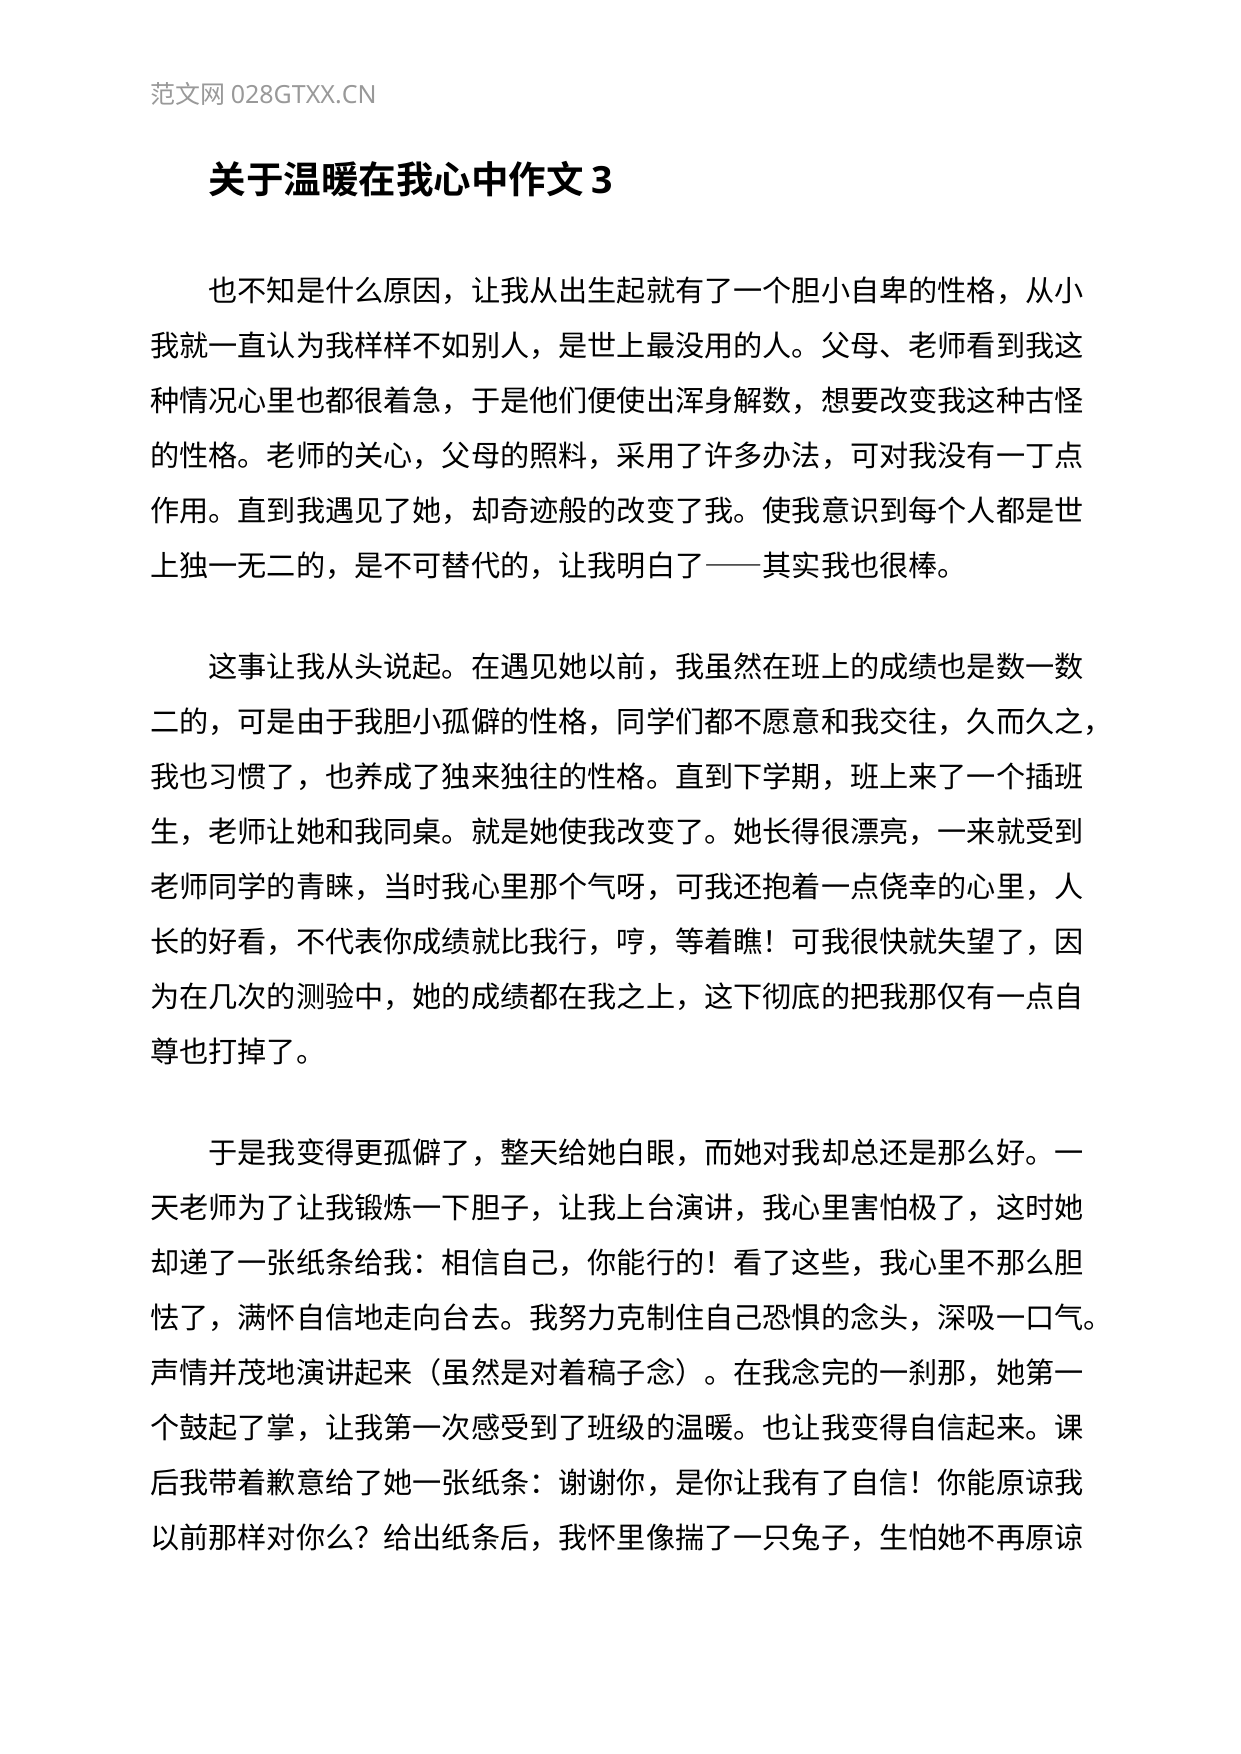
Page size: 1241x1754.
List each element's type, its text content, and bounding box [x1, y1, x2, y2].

text 这事让我从头说起。在遇见她以前，我虽然在班上的成绩也是数一数二的，可是由于我胆小孤僻的性格，同学们都不愿意和我交往，久而久之，我也习惯了，也养成了独来独往的性格。直到下学期，班上来了一个插班生，老师让她和我同桌。就是她使我改变了。她长得很漂亮，一来就受到老师同学的青睐，当时我心里那个气呀，可我还抱着一点侥幸的心里，人长的好看，不代表你成绩就比我行，哼，等着瞧！可我很快就失望了，因为在几次的测验中，她的成绩都在我之上，这下彻底的把我那仅有一点自尊也打掉了。 [150, 644, 1090, 1070]
text 关于温暖在我心中作文3 [150, 150, 1090, 204]
text 也不知是什么原因，让我从出生起就有了一个胆小自卑的性格，从小我就一直认为我样样不如别人，是世上最没用的人。父母、老师看到我这种情况心里也都很着急，于是他们便使出浑身解数，想要改变我这种古怪的性格。老师的关心，父母的照料，采用了许多办法，可对我没有一丁点作用。直到我遇见了她，却奇迹般的改变了我。使我意识到每个人都是世上独一无二的，是不可替代的，让我明白了——其实我也很棒。 [150, 268, 1090, 584]
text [150, 1130, 1090, 1556]
